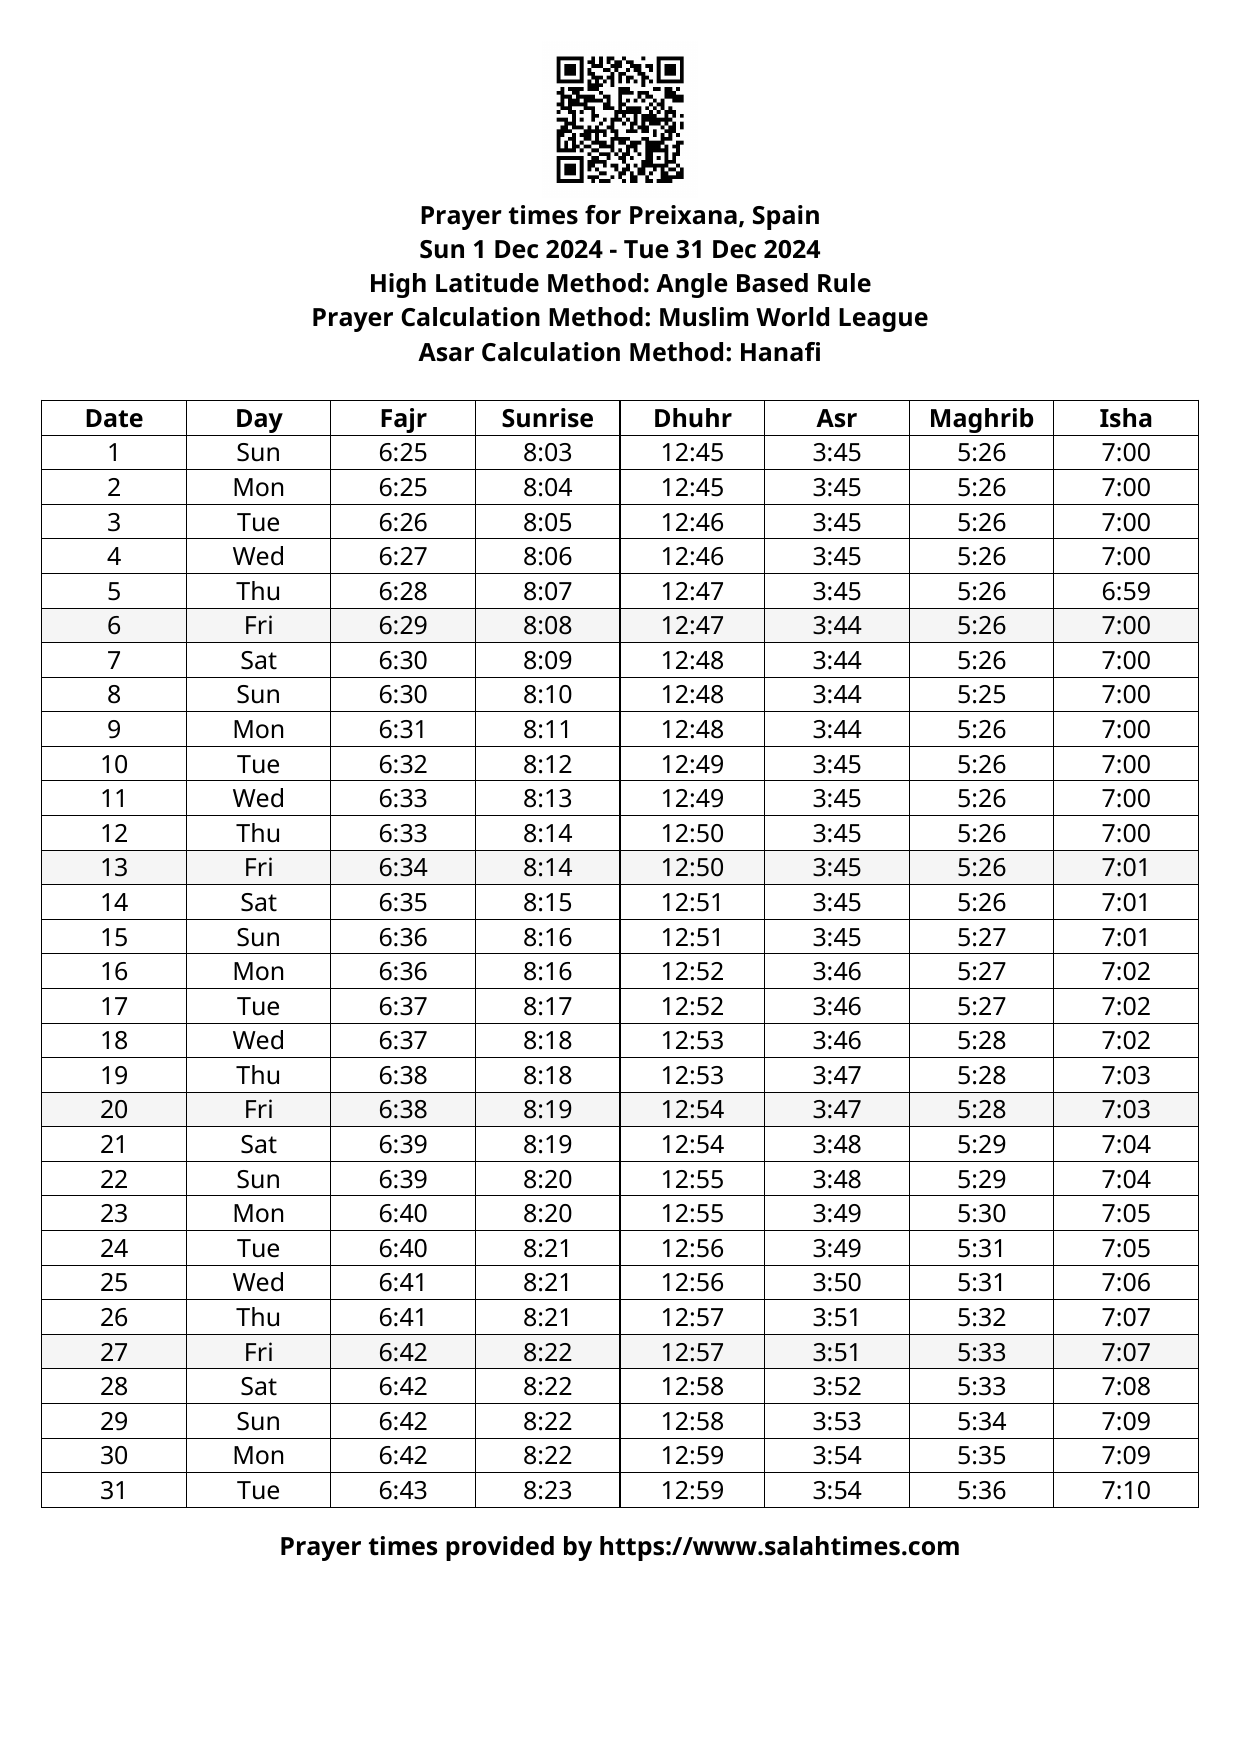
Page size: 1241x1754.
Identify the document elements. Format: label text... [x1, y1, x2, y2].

table_cell 3:53 [765, 1404, 909, 1437]
table_cell 8:07 [476, 574, 619, 607]
text Prayer Calculation Method: Muslim World League [42, 300, 1198, 334]
table_cell 7:00 [1054, 781, 1198, 815]
table_cell 29 [42, 1404, 186, 1437]
table_cell Fri [187, 609, 330, 642]
table_cell 12:58 [621, 1404, 764, 1437]
table_cell 7:00 [1054, 643, 1198, 677]
table_cell 13 [42, 851, 186, 884]
table_cell 5:26 [910, 470, 1053, 504]
table_cell 5:26 [910, 851, 1053, 884]
table_cell 12:50 [621, 851, 764, 884]
table_cell 24 [42, 1231, 186, 1264]
table_cell 5:36 [910, 1473, 1053, 1507]
table_cell 5:26 [910, 712, 1053, 746]
table_cell Sat [187, 1127, 330, 1161]
table_cell 8:14 [476, 816, 619, 849]
table_header Maghrib [910, 401, 1053, 434]
table_cell Tue [187, 505, 330, 538]
table_cell 3:44 [765, 609, 909, 642]
table_cell 25 [42, 1266, 186, 1299]
table_cell 6:37 [331, 989, 475, 1022]
table_cell Sun [187, 436, 330, 469]
table_cell 14 [42, 885, 186, 919]
table_cell 7:02 [1054, 954, 1198, 988]
table_cell 8 [42, 678, 186, 711]
table_cell 5:30 [910, 1196, 1053, 1230]
table_cell 6:36 [331, 954, 475, 988]
table_cell 3:52 [765, 1369, 909, 1403]
table_cell 6:25 [331, 436, 475, 469]
table_cell 5:26 [910, 747, 1053, 780]
table_cell 12:53 [621, 1058, 764, 1092]
table_cell 5:32 [910, 1300, 1053, 1334]
table_cell 3:44 [765, 712, 909, 746]
table_cell 8:20 [476, 1196, 619, 1230]
table_cell 3:54 [765, 1439, 909, 1472]
table_cell 5:33 [910, 1369, 1053, 1403]
picture [542, 41, 699, 198]
table_cell 3:54 [765, 1473, 909, 1507]
table_cell 12:54 [621, 1093, 764, 1126]
table_cell 10 [42, 747, 186, 780]
table_cell 3:45 [765, 747, 909, 780]
table_cell 7:07 [1054, 1335, 1198, 1368]
table_cell Wed [187, 539, 330, 573]
table_cell 7:01 [1054, 920, 1198, 953]
table_cell 3:48 [765, 1162, 909, 1195]
table_cell 5:31 [910, 1266, 1053, 1299]
table_cell 6:42 [331, 1369, 475, 1403]
table_cell 12:49 [621, 747, 764, 780]
table_cell Sun [187, 920, 330, 953]
table_cell 8:08 [476, 609, 619, 642]
table_cell 7:02 [1054, 1024, 1198, 1057]
table_cell 12:50 [621, 816, 764, 849]
table_cell 12:49 [621, 781, 764, 815]
table_cell 7:03 [1054, 1058, 1198, 1092]
table_cell 6:26 [331, 505, 475, 538]
table_cell 7:00 [1054, 816, 1198, 849]
table_cell 8:21 [476, 1300, 619, 1334]
table_cell 6:28 [331, 574, 475, 607]
table_cell 3:45 [765, 539, 909, 573]
table_cell 6:41 [331, 1266, 475, 1299]
table_cell 8:10 [476, 678, 619, 711]
table_cell Sat [187, 1369, 330, 1403]
table_cell 6:36 [331, 920, 475, 953]
table_cell 5:27 [910, 920, 1053, 953]
table_cell 28 [42, 1369, 186, 1403]
table_cell 6:40 [331, 1231, 475, 1264]
table_cell 21 [42, 1127, 186, 1161]
table_cell 3:46 [765, 1024, 909, 1057]
table_cell 7:04 [1054, 1127, 1198, 1161]
table_cell 5:26 [910, 574, 1053, 607]
table_cell 12:58 [621, 1369, 764, 1403]
table_cell 3:46 [765, 989, 909, 1022]
table_cell 6:43 [331, 1473, 475, 1507]
table_cell 8:11 [476, 712, 619, 746]
table_cell Mon [187, 470, 330, 504]
table_cell 5:35 [910, 1439, 1053, 1472]
table_cell 26 [42, 1300, 186, 1334]
table_header Isha [1054, 401, 1198, 434]
table_cell 5:28 [910, 1093, 1053, 1126]
table_cell 20 [42, 1093, 186, 1126]
table_cell 8:14 [476, 851, 619, 884]
table_cell 6:40 [331, 1196, 475, 1230]
table_cell 7:02 [1054, 989, 1198, 1022]
table_cell Sun [187, 1404, 330, 1437]
table_cell 27 [42, 1335, 186, 1368]
table_cell 8:12 [476, 747, 619, 780]
table_cell 7:01 [1054, 851, 1198, 884]
table_cell 6:27 [331, 539, 475, 573]
table_cell 8:16 [476, 954, 619, 988]
table_cell 11 [42, 781, 186, 815]
table_cell Mon [187, 1196, 330, 1230]
table_cell 7:00 [1054, 436, 1198, 469]
table_cell 7:06 [1054, 1266, 1198, 1299]
table_cell 8:19 [476, 1127, 619, 1161]
table_cell Sat [187, 885, 330, 919]
table_header Dhuhr [621, 401, 764, 434]
table_cell 7:04 [1054, 1162, 1198, 1195]
table_cell 7:01 [1054, 885, 1198, 919]
table_cell 12:52 [621, 989, 764, 1022]
table_cell 23 [42, 1196, 186, 1230]
table_cell 8:16 [476, 920, 619, 953]
table_cell Mon [187, 954, 330, 988]
table_cell 7:05 [1054, 1231, 1198, 1264]
table_cell 8:22 [476, 1404, 619, 1437]
table_cell 8:21 [476, 1266, 619, 1299]
table_cell 12:47 [621, 574, 764, 607]
table_cell 3:45 [765, 885, 909, 919]
table_cell 12:48 [621, 643, 764, 677]
table_cell 7:00 [1054, 470, 1198, 504]
table_cell 8:06 [476, 539, 619, 573]
table_cell 3 [42, 505, 186, 538]
table_cell 6:31 [331, 712, 475, 746]
table_cell 6:33 [331, 781, 475, 815]
table_cell 3:46 [765, 954, 909, 988]
table_cell 12:57 [621, 1300, 764, 1334]
table_cell 12:54 [621, 1127, 764, 1161]
table_cell 8:05 [476, 505, 619, 538]
table_cell Thu [187, 816, 330, 849]
table_cell 5:34 [910, 1404, 1053, 1437]
table_cell Thu [187, 1300, 330, 1334]
table_cell 12:57 [621, 1335, 764, 1368]
table_cell 8:17 [476, 989, 619, 1022]
table_cell 3:51 [765, 1335, 909, 1368]
table_cell 12:59 [621, 1439, 764, 1472]
table_cell 7:00 [1054, 678, 1198, 711]
table_cell 6:37 [331, 1024, 475, 1057]
table_cell 6:41 [331, 1300, 475, 1334]
table_cell 5:26 [910, 781, 1053, 815]
table_cell 9 [42, 712, 186, 746]
table_cell 5:26 [910, 643, 1053, 677]
table_cell 30 [42, 1439, 186, 1472]
table_cell 12:48 [621, 678, 764, 711]
table_cell 7:00 [1054, 539, 1198, 573]
table_cell 3:49 [765, 1231, 909, 1264]
table_cell 3:45 [765, 851, 909, 884]
table_cell 12:48 [621, 712, 764, 746]
table_cell Wed [187, 781, 330, 815]
table_cell 5:26 [910, 539, 1053, 573]
table_cell 6:25 [331, 470, 475, 504]
table_cell 17 [42, 989, 186, 1022]
table_cell 8:19 [476, 1093, 619, 1126]
table_cell 6:39 [331, 1162, 475, 1195]
table_cell 3:45 [765, 781, 909, 815]
table_cell Fri [187, 1093, 330, 1126]
table_cell 12:46 [621, 539, 764, 573]
table_cell 12:47 [621, 609, 764, 642]
table_cell 12:45 [621, 436, 764, 469]
table_cell 3:51 [765, 1300, 909, 1334]
table_cell 7:00 [1054, 747, 1198, 780]
table_cell 8:03 [476, 436, 619, 469]
table_header Asr [765, 401, 909, 434]
table_cell Tue [187, 747, 330, 780]
table_cell Thu [187, 1058, 330, 1092]
table_cell 8:22 [476, 1369, 619, 1403]
table_cell 5:31 [910, 1231, 1053, 1264]
table_cell 6:29 [331, 609, 475, 642]
table_cell 12:55 [621, 1162, 764, 1195]
table_cell 7:00 [1054, 609, 1198, 642]
table_cell 6:32 [331, 747, 475, 780]
table_cell 4 [42, 539, 186, 573]
table_cell Mon [187, 1439, 330, 1472]
table_cell 12:55 [621, 1196, 764, 1230]
table_cell 7:07 [1054, 1300, 1198, 1334]
table_cell 6:30 [331, 678, 475, 711]
table_cell 12:46 [621, 505, 764, 538]
table_cell 7:03 [1054, 1093, 1198, 1126]
table_cell Sun [187, 678, 330, 711]
table_cell Tue [187, 989, 330, 1022]
table_header Date [42, 401, 186, 434]
table_cell 8:18 [476, 1024, 619, 1057]
table_cell 5:26 [910, 436, 1053, 469]
table_cell 5:33 [910, 1335, 1053, 1368]
table_cell 16 [42, 954, 186, 988]
table_cell 12:56 [621, 1231, 764, 1264]
table_cell 6:34 [331, 851, 475, 884]
table_cell 8:21 [476, 1231, 619, 1264]
table_cell 8:23 [476, 1473, 619, 1507]
text Sun 1 Dec 2024 - Tue 31 Dec 2024 [42, 232, 1198, 266]
table_cell 31 [42, 1473, 186, 1507]
table_cell 3:45 [765, 505, 909, 538]
table_cell 6:59 [1054, 574, 1198, 607]
table_cell Fri [187, 1335, 330, 1368]
table_header Fajr [331, 401, 475, 434]
table_cell Wed [187, 1024, 330, 1057]
table_cell 12:53 [621, 1024, 764, 1057]
table_cell Thu [187, 574, 330, 607]
text High Latitude Method: Angle Based Rule [42, 266, 1198, 300]
table_cell 5:26 [910, 816, 1053, 849]
table_cell 12:52 [621, 954, 764, 988]
table_cell 3:44 [765, 678, 909, 711]
table_cell 5 [42, 574, 186, 607]
table_cell 3:45 [765, 920, 909, 953]
table_cell 8:18 [476, 1058, 619, 1092]
table_cell 6:42 [331, 1404, 475, 1437]
table_cell 8:09 [476, 643, 619, 677]
table_cell 7:05 [1054, 1196, 1198, 1230]
table_cell 12:51 [621, 920, 764, 953]
text Prayer times for Preixana, Spain [42, 198, 1198, 232]
table_cell 3:44 [765, 643, 909, 677]
table_cell 6:42 [331, 1335, 475, 1368]
table_cell Tue [187, 1231, 330, 1264]
table_cell 8:22 [476, 1335, 619, 1368]
table_cell Wed [187, 1266, 330, 1299]
table_cell 7:10 [1054, 1473, 1198, 1507]
table_cell 19 [42, 1058, 186, 1092]
table_cell 8:22 [476, 1439, 619, 1472]
table_cell 6:30 [331, 643, 475, 677]
table_cell 3:45 [765, 816, 909, 849]
table_cell 8:20 [476, 1162, 619, 1195]
table_cell 12 [42, 816, 186, 849]
table_cell 5:28 [910, 1024, 1053, 1057]
table_cell 5:26 [910, 609, 1053, 642]
table_cell 5:29 [910, 1127, 1053, 1161]
table_cell 22 [42, 1162, 186, 1195]
text Prayer times provided by https://www.salahtimes.com [42, 1528, 1198, 1563]
table_cell Mon [187, 712, 330, 746]
table_cell 12:45 [621, 470, 764, 504]
table_cell Sat [187, 643, 330, 677]
table_cell 6:35 [331, 885, 475, 919]
table_cell 5:25 [910, 678, 1053, 711]
table_cell 12:56 [621, 1266, 764, 1299]
table_cell 7:08 [1054, 1369, 1198, 1403]
table_cell 12:59 [621, 1473, 764, 1507]
table_cell 6:38 [331, 1058, 475, 1092]
table_cell 3:47 [765, 1058, 909, 1092]
table_cell 7:00 [1054, 505, 1198, 538]
table_cell 2 [42, 470, 186, 504]
table_cell 5:27 [910, 989, 1053, 1022]
table_cell 8:15 [476, 885, 619, 919]
table_cell 5:29 [910, 1162, 1053, 1195]
table_cell Tue [187, 1473, 330, 1507]
table_cell 6:33 [331, 816, 475, 849]
table_cell 6:39 [331, 1127, 475, 1161]
table_cell 3:49 [765, 1196, 909, 1230]
table_cell 3:48 [765, 1127, 909, 1161]
table_cell 3:45 [765, 470, 909, 504]
table_header Sunrise [476, 401, 619, 434]
table_cell 3:47 [765, 1093, 909, 1126]
table_cell 7:09 [1054, 1404, 1198, 1437]
table_cell 3:45 [765, 574, 909, 607]
table_cell 12:51 [621, 885, 764, 919]
table_header Day [187, 401, 330, 434]
table_cell 8:04 [476, 470, 619, 504]
table_cell Fri [187, 851, 330, 884]
table_cell 6:42 [331, 1439, 475, 1472]
table_cell 5:26 [910, 505, 1053, 538]
text Asar Calculation Method: Hanafi [42, 334, 1198, 368]
table_cell 5:27 [910, 954, 1053, 988]
table_cell 7:00 [1054, 712, 1198, 746]
table_cell 7:09 [1054, 1439, 1198, 1472]
table_cell Sun [187, 1162, 330, 1195]
table_cell 5:26 [910, 885, 1053, 919]
table_cell 15 [42, 920, 186, 953]
table_cell 6 [42, 609, 186, 642]
table_cell 18 [42, 1024, 186, 1057]
table_cell 8:13 [476, 781, 619, 815]
table_cell 1 [42, 436, 186, 469]
table_cell 7 [42, 643, 186, 677]
table_cell 5:28 [910, 1058, 1053, 1092]
table_cell 3:45 [765, 436, 909, 469]
table_cell 6:38 [331, 1093, 475, 1126]
table_cell 3:50 [765, 1266, 909, 1299]
